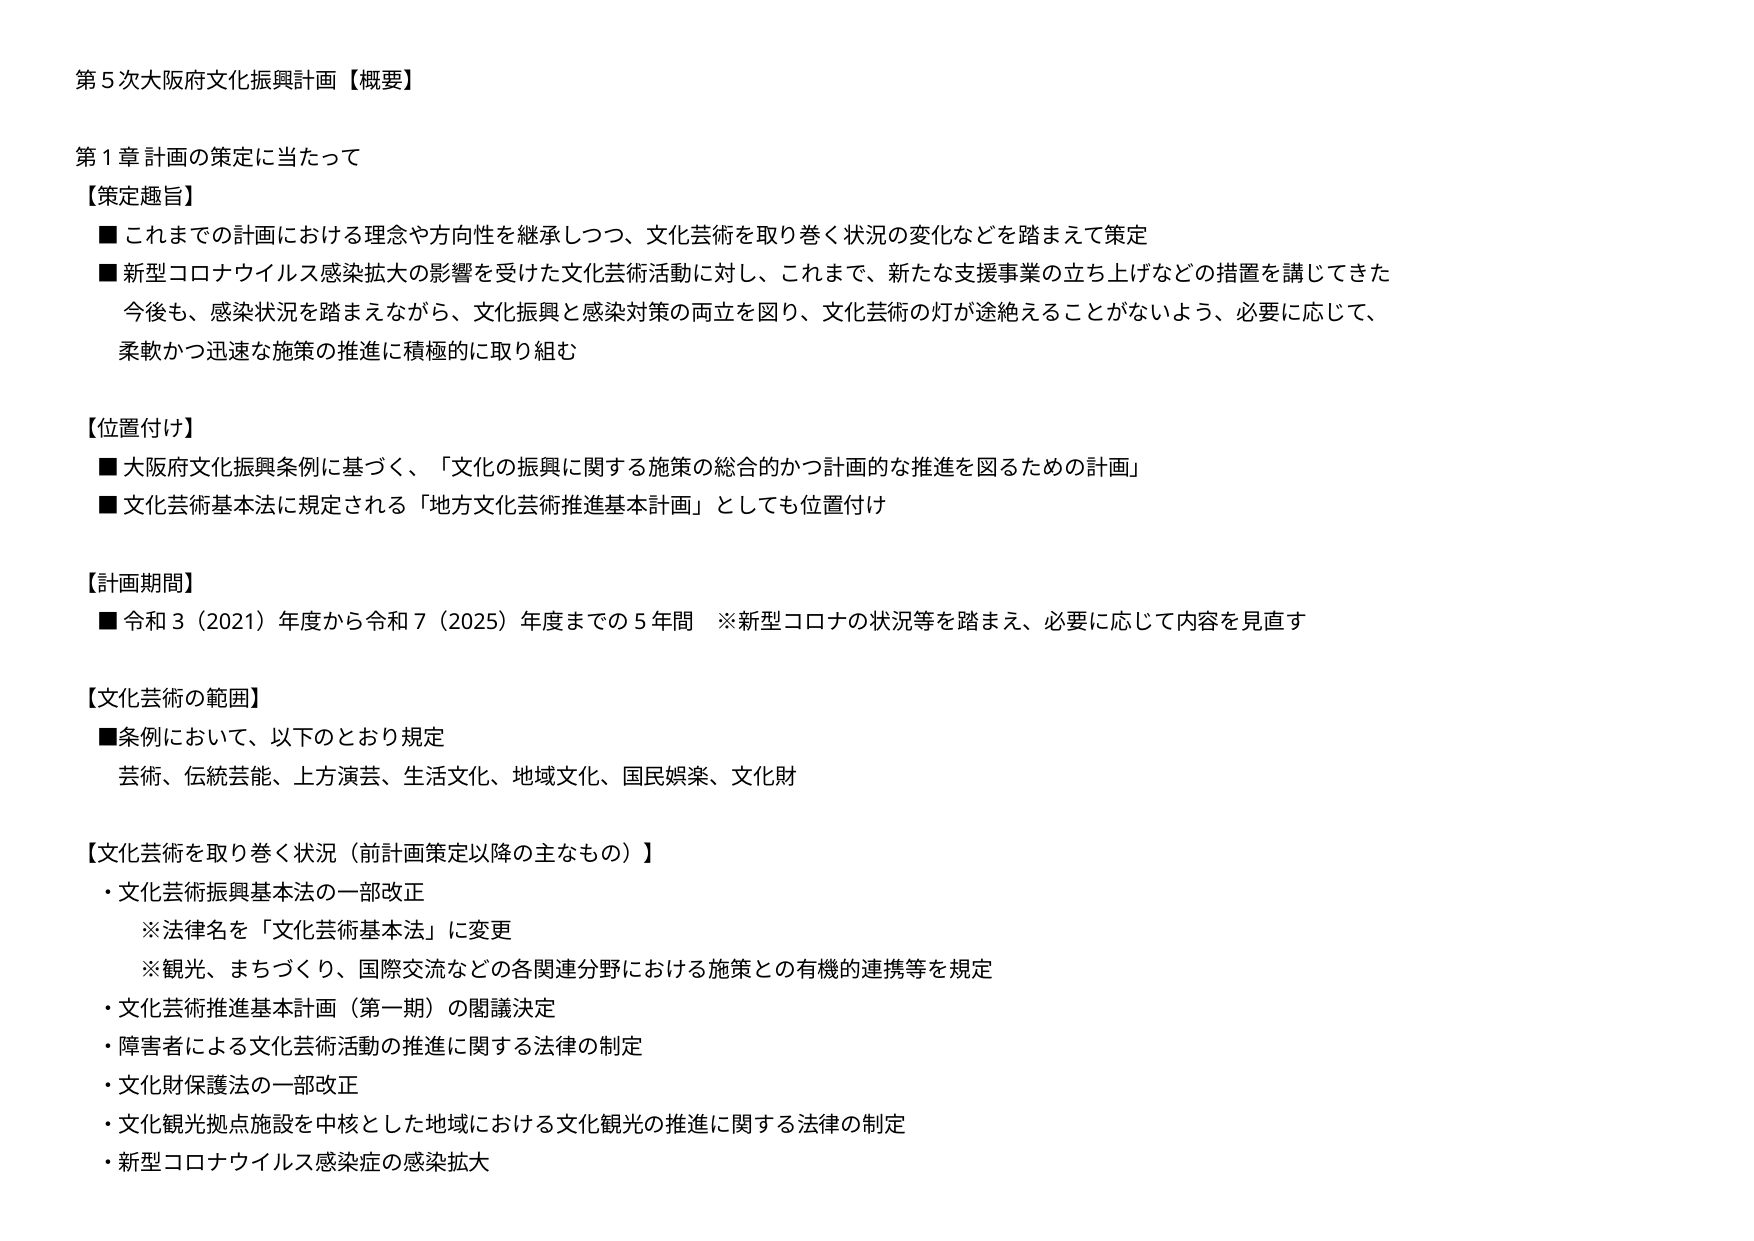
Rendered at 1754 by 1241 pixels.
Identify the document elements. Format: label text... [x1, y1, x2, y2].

text 【文化芸術の範囲】 [75, 678, 1679, 717]
text 【文化芸術を取り巻く状況（前計画策定以降の主なもの）】 [75, 833, 1679, 871]
text 【策定趣旨】 [75, 176, 1679, 214]
text 第1章 計画の策定に当たって [75, 137, 1679, 176]
text ■ 新型コロナウイルス感染拡大の影響を受けた文化芸術活動に対し、これまで、新たな支援事業の立ち上げなどの措置を講じてきた [75, 253, 1679, 292]
text ・文化芸術推進基本計画（第一期）の閣議決定 [75, 987, 1679, 1026]
text 柔軟かつ迅速な施策の推進に積極的に取り組む [75, 330, 1679, 369]
text ■ 大阪府文化振興条例に基づく、「文化の振興に関する施策の総合的かつ計画的な推進を図るための計画」 [75, 446, 1679, 485]
text ・新型コロナウイルス感染症の感染拡大 [75, 1142, 1679, 1180]
text ※観光、まちづくり、国際交流などの各関連分野における施策との有機的連携等を規定 [75, 948, 1679, 987]
text ※法律名を「文化芸術基本法」に変更 [75, 910, 1679, 948]
text ・文化観光拠点施設を中核とした地域における文化観光の推進に関する法律の制定 [75, 1103, 1679, 1142]
text 今後も、感染状況を踏まえながら、文化振興と感染対策の両立を図り、文化芸術の灯が途絶えることがないよう、必要に応じて、 [75, 292, 1679, 330]
text 【位置付け】 [75, 407, 1679, 446]
text ■ 令和3（2021）年度から令和7（2025）年度までの5年間 ※新型コロナの状況等を踏まえ、必要に応じて内容を見直す [75, 601, 1679, 639]
text ・文化芸術振興基本法の一部改正 [75, 871, 1679, 910]
text ■条例において、以下のとおり規定 [75, 717, 1679, 755]
text ■ 文化芸術基本法に規定される「地方文化芸術推進基本計画」としても位置付け [75, 485, 1679, 523]
text ■ これまでの計画における理念や方向性を継承しつつ、文化芸術を取り巻く状況の変化などを踏まえて策定 [75, 214, 1679, 253]
text ・障害者による文化芸術活動の推進に関する法律の制定 [75, 1026, 1679, 1064]
text 第５次大阪府文化振興計画【概要】 [75, 60, 1679, 98]
text ・文化財保護法の一部改正 [75, 1064, 1679, 1103]
text 【計画期間】 [75, 562, 1679, 601]
text 芸術、伝統芸能、上方演芸、生活文化、地域文化、国民娯楽、文化財 [75, 755, 1679, 794]
